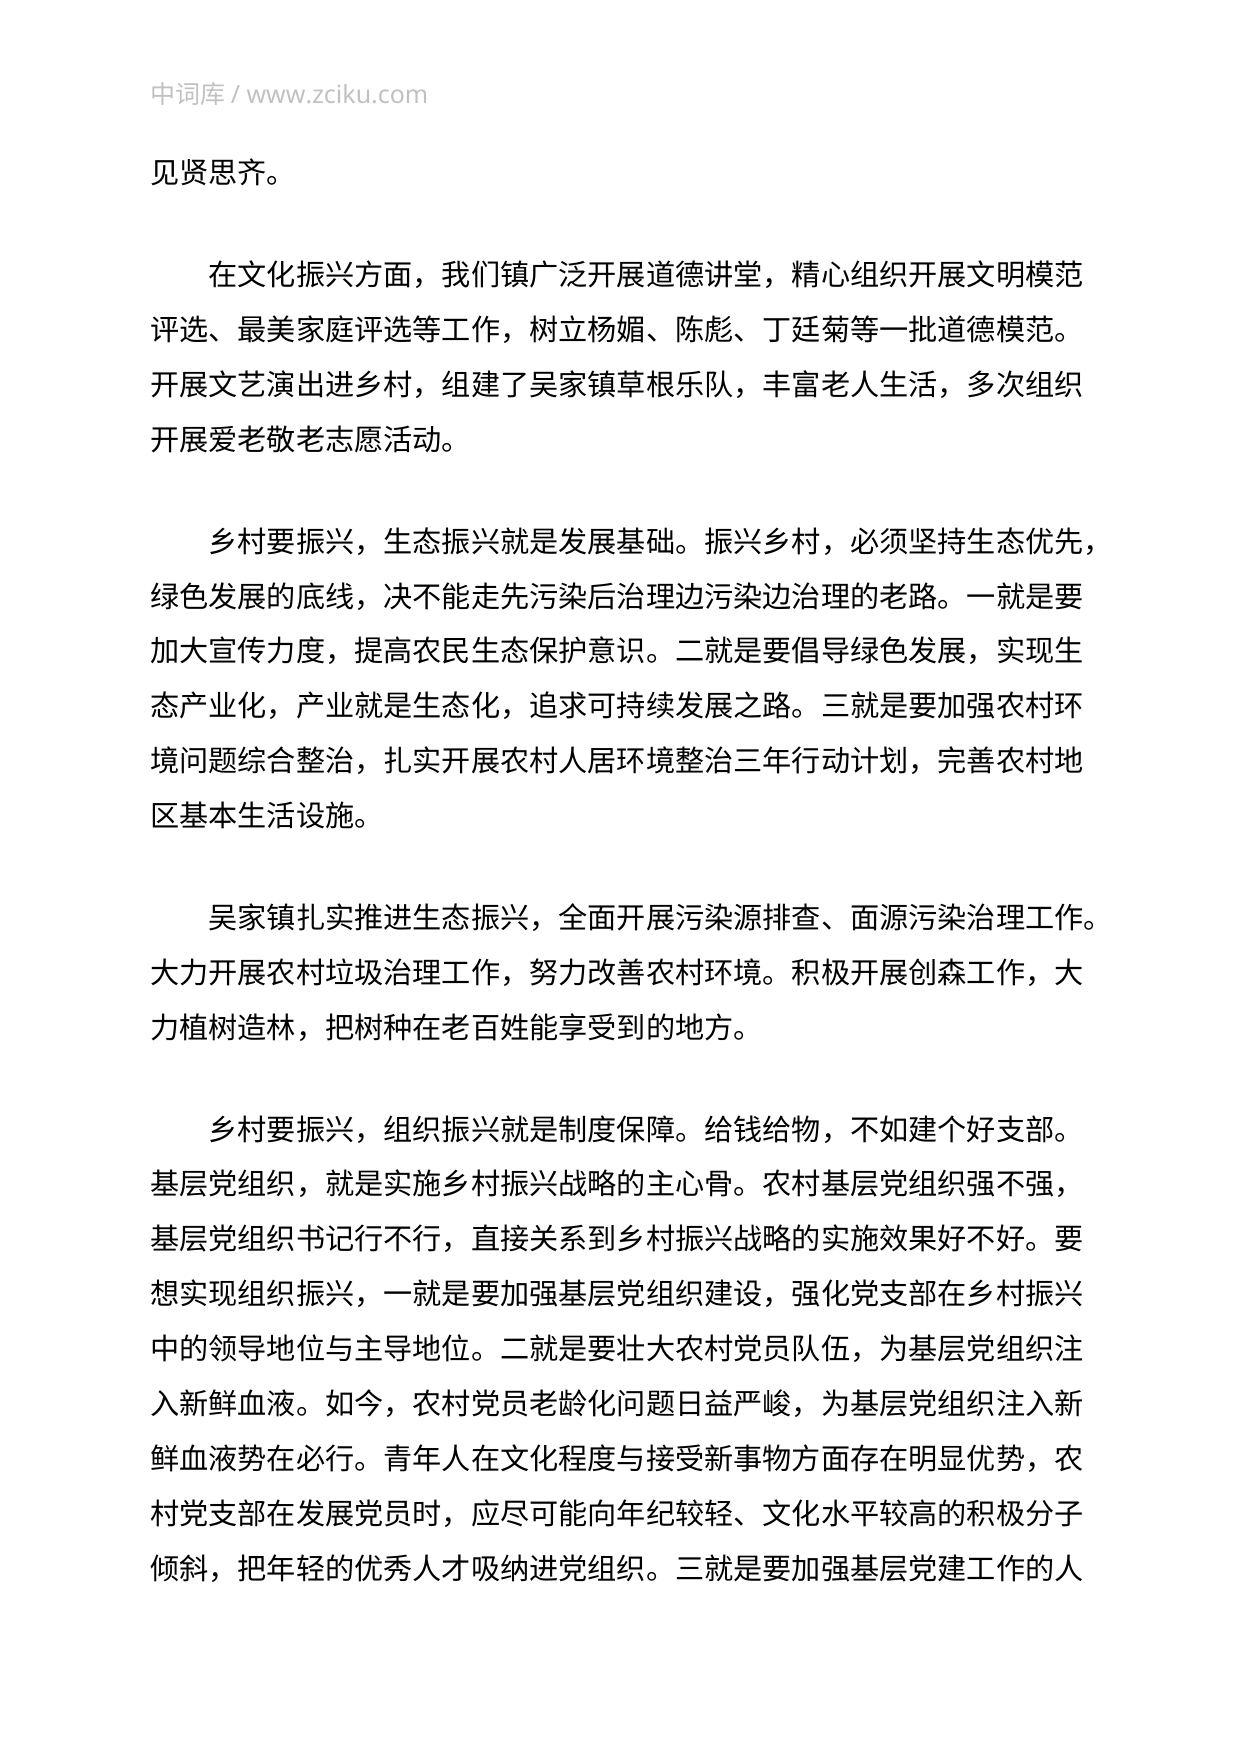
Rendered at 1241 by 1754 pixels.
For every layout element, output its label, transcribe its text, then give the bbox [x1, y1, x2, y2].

text 吴家镇扎实推进生态振兴，全面开展污染源排查、面源污染治理工作。大力开展农村垃圾治理工作，努力改善农村环境。积极开展创森工作，大力植树造林，把树种在老百姓能享受到的地方。 [150, 894, 1090, 1047]
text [150, 150, 1090, 192]
text 在文化振兴方面，我们镇广泛开展道德讲堂，精心组织开展文明模范评选、最美家庭评选等工作，树立杨媚、陈彪、丁廷菊等一批道德模范。开展文艺演出进乡村，组建了吴家镇草根乐队，丰富老人生活，多次组织开展爱老敬老志愿活动。 [150, 252, 1090, 459]
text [150, 1106, 1090, 1587]
text 乡村要振兴，生态振兴就是发展基础。振兴乡村，必须坚持生态优先，绿色发展的底线，决不能走先污染后治理边污染边治理的老路。一就是要加大宣传力度，提高农民生态保护意识。二就是要倡导绿色发展，实现生态产业化，产业就是生态化，追求可持续发展之路。三就是要加强农村环境问题综合整治，扎实开展农村人居环境整治三年行动计划，完善农村地区基本生活设施。 [150, 518, 1090, 835]
